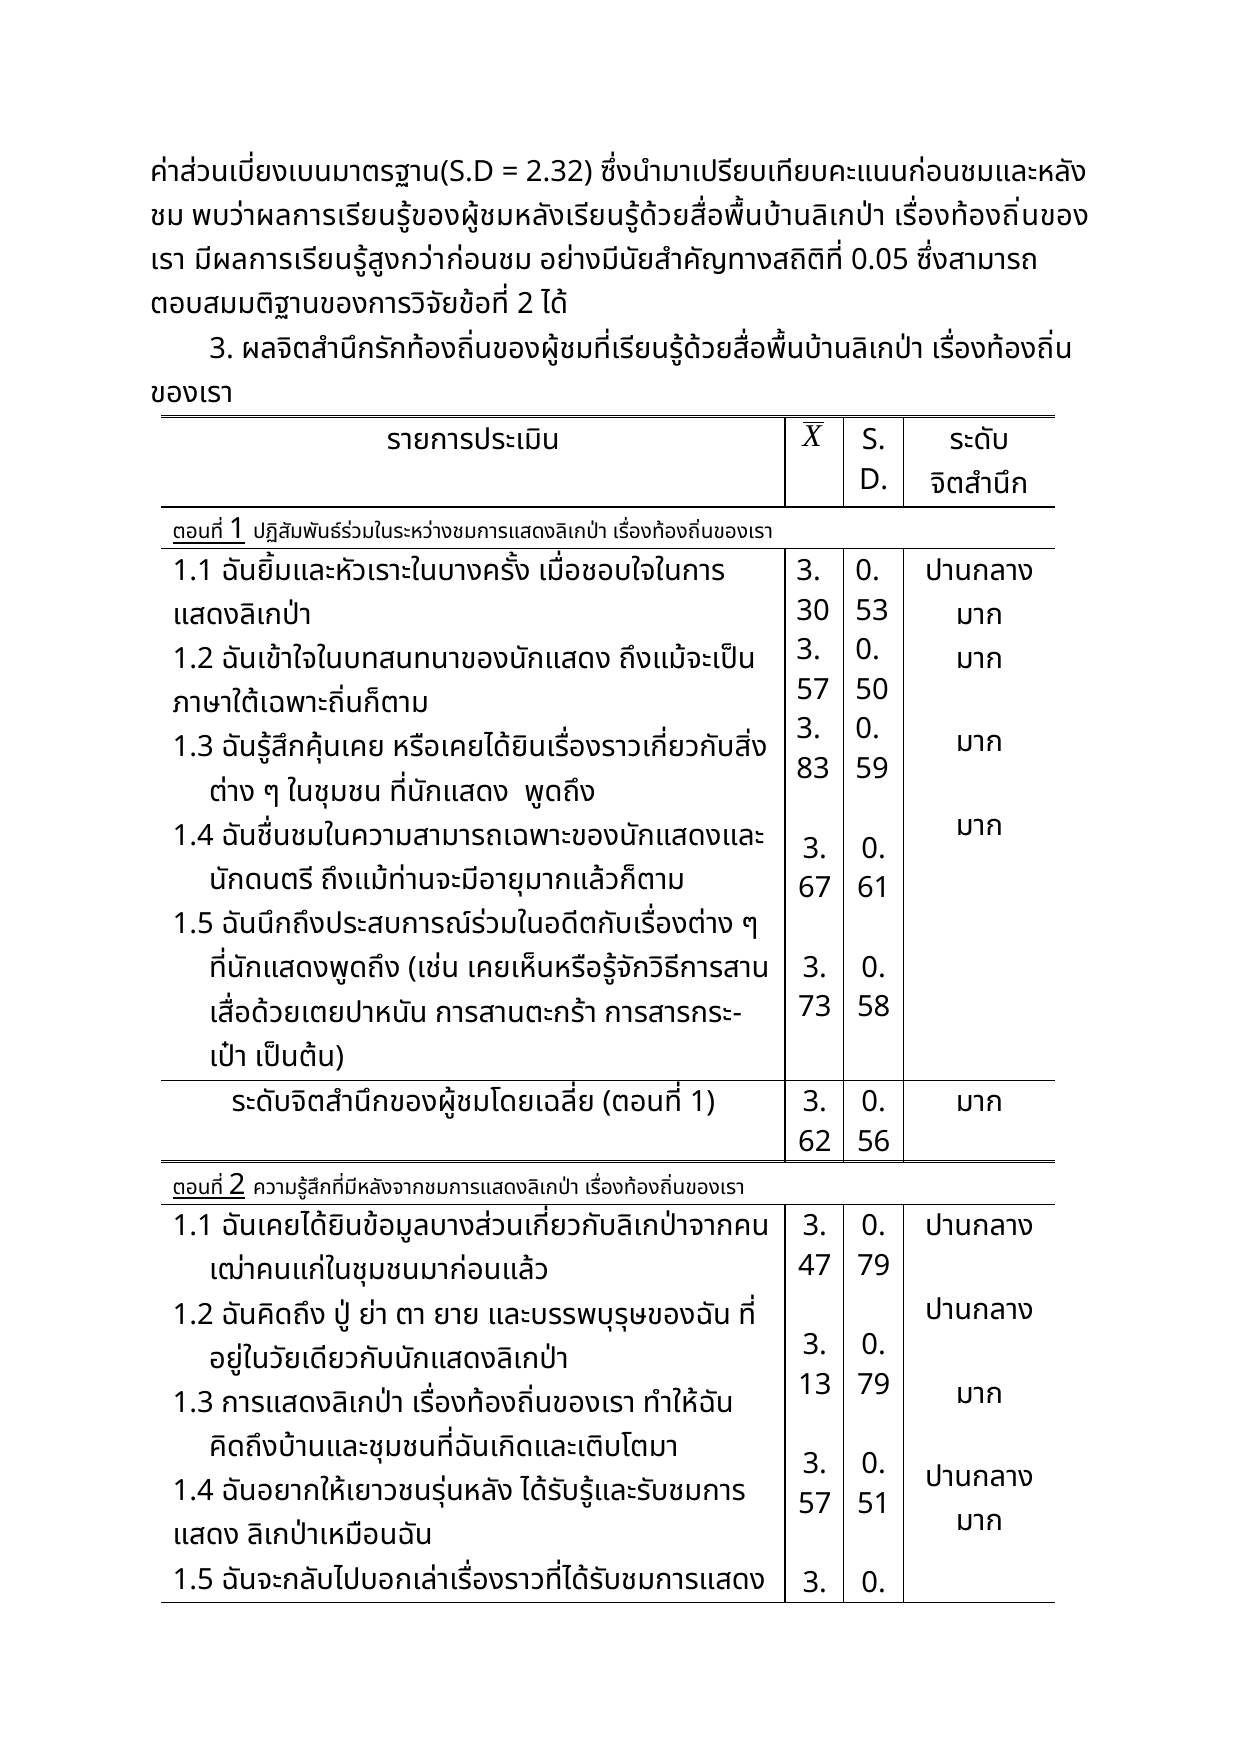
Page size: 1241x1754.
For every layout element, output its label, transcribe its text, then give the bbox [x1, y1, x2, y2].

table_header [786, 418, 843, 506]
table_cell มาก [904, 1081, 1055, 1160]
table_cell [904, 1205, 1055, 1602]
table_cell ตอนที่ 1 ปฏิสัมพันธ์ร่วมในระหว่างชมการแสดงลิเกป่า เรื่องท้องถิ่นของเรา [161, 508, 1055, 548]
table_header ระดับจิตสำนึก [904, 418, 1055, 506]
text 3. ผลจิตสำนึกรักท้องถิ่นของผู้ชมที่เรียนรู้ด้วยสื่อพื้นบ้านลิเกป่า เรื่องท้องถิ่นของเรา [150, 327, 1090, 415]
table_header S.D. [844, 418, 903, 506]
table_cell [844, 1205, 903, 1602]
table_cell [161, 1205, 784, 1602]
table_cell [786, 1205, 843, 1602]
table_cell 0.53 0.50 0.59 0.61 0.58 [844, 549, 903, 1079]
table_header รายการประเมิน [161, 418, 784, 506]
table_cell ตอนที่ 2 ความรู้สึกที่มีหลังจากชมการแสดงลิเกป่า เรื่องท้องถิ่นของเรา [161, 1163, 1055, 1203]
table_cell 0.56 [844, 1081, 903, 1160]
table_cell 1.1 ฉันยิ้มและหัวเราะในบางครั้ง เมื่อชอบใจในการแสดงลิเกป่า 1.2 ฉันเข้าใจในบทสนทนาของนักแสดง ถึงแม้จะเป็นภาษาใต้เฉพาะถิ่นก็ตาม 1.3 ฉันรู้สึกคุ้นเคย หรือเคยได้ยินเรื่องราวเกี่ยวกับสิ่งต่าง ๆ ในชุมชน ที่นักแสดง พูดถึง 1.4 ฉันชื่นชมในความสามารถเฉพาะของนักแสดงและนักดนตรี ถึงแม้ท่านจะมีอายุมากแล้วก็ตาม 1.5 ฉันนึกถึงประสบการณ์ร่วมในอดีตกับเรื่องต่าง ๆ ที่นักแสดงพูดถึง (เช่น เคยเห็นหรือรู้จักวิธีการสานเสื่อด้วยเตยปาหนัน การสานตะกร้า การสารกระ- เป๋า เป็นต้น) [161, 549, 784, 1079]
table_cell ระดับจิตสำนึกของผู้ชมโดยเฉลี่ย (ตอนที่ 1) [161, 1081, 784, 1160]
table_cell 3.30 3.57 3.83 3.67 3.73 [786, 549, 843, 1079]
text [150, 150, 1090, 327]
table_cell ปานกลาง มาก มาก มาก มาก [904, 549, 1055, 1079]
table_cell 3.62 [786, 1081, 843, 1160]
